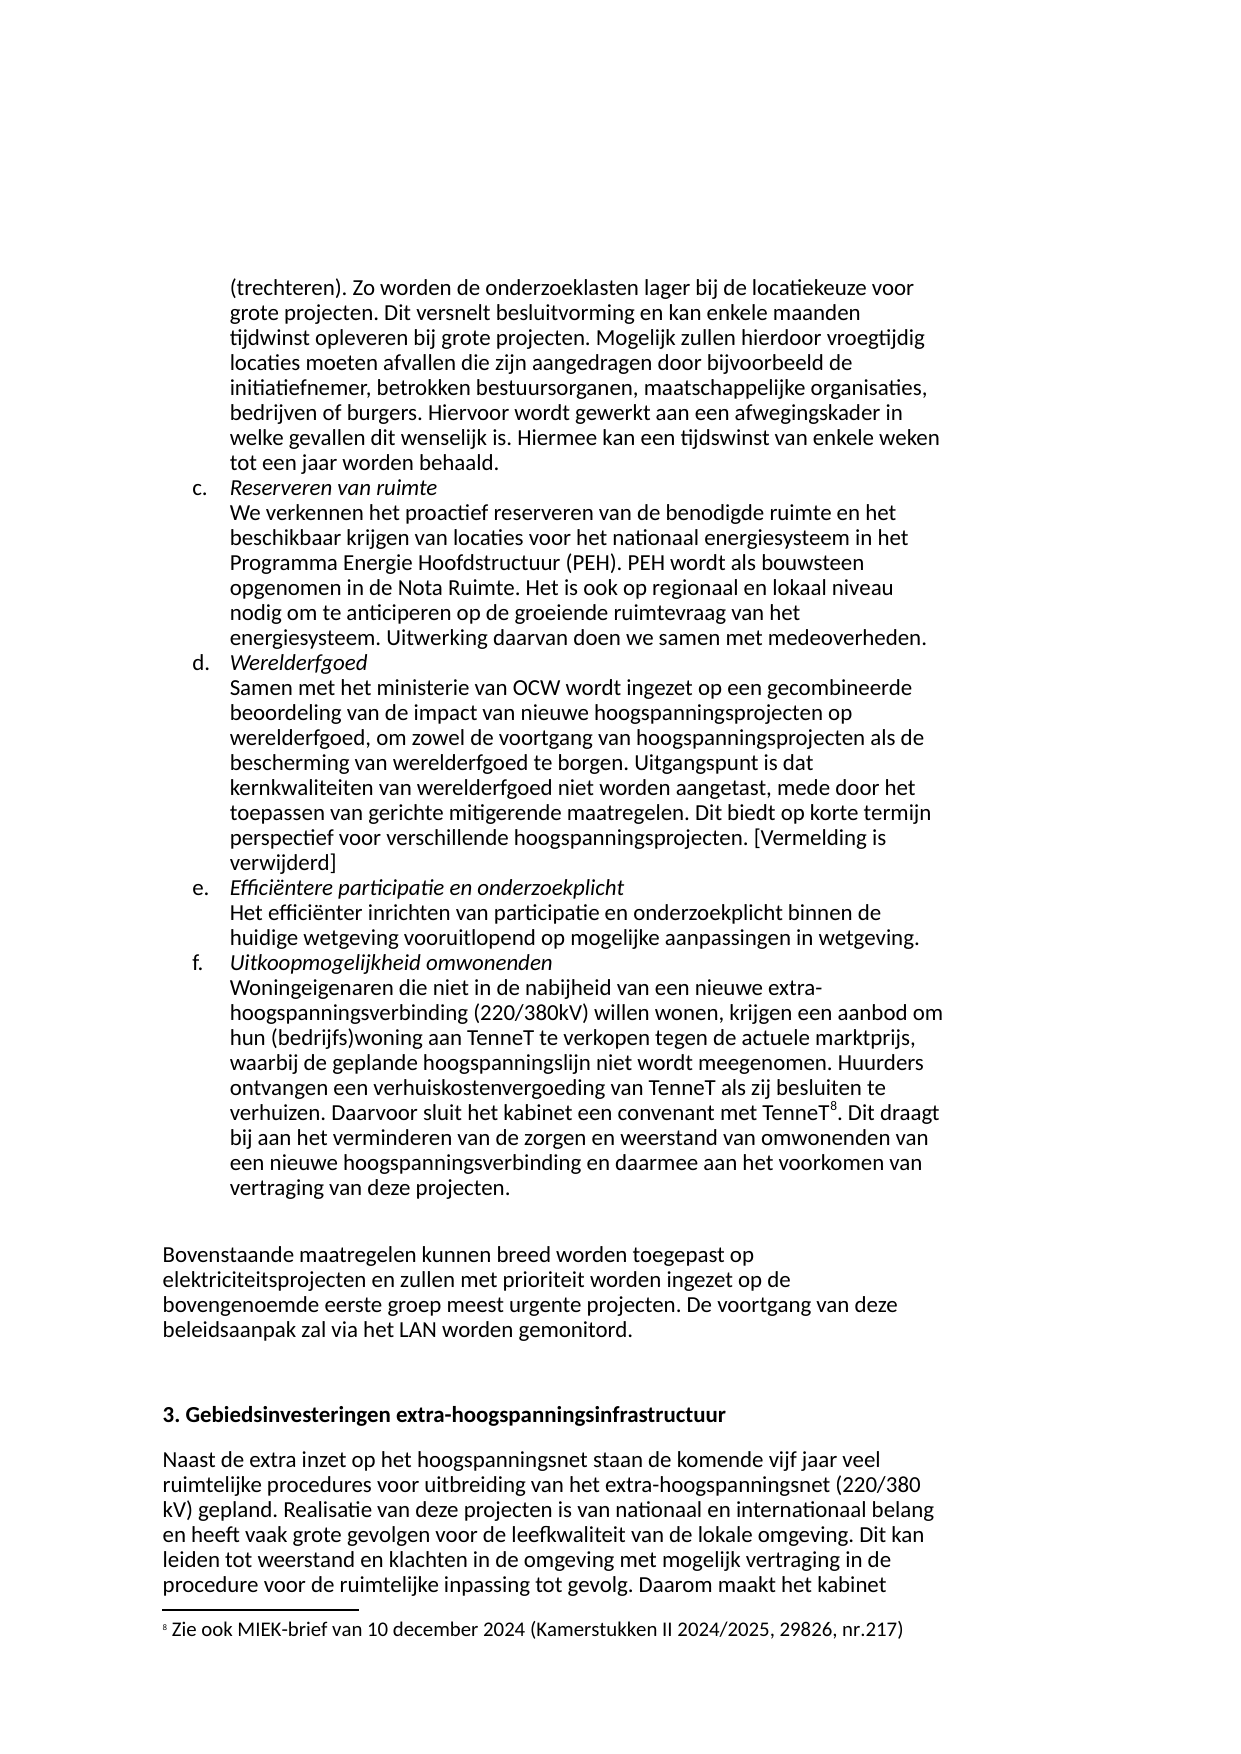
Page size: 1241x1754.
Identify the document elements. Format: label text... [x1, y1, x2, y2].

list Werelderfgoed [192, 650, 947, 675]
list Efficiëntere participatie en onderzoekplicht [192, 875, 947, 900]
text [162, 1447, 947, 1597]
list Reserveren van ruimte [192, 475, 947, 500]
list Uitkoopmogelijkheid omwonenden [192, 950, 947, 975]
text Bovenstaande maatregelen kunnen breed worden toegepast op elektriciteitsprojecten en zullen met prioriteit worden ingezet op de bovengenoemde eerste groep meest urgente projecten. De voortgang van deze beleidsaanpak zal via het LAN worden gemonitord. [162, 1242, 947, 1342]
list We verkennen het proactief reserveren van de benodigde ruimte en het beschikbaar krijgen van locaties voor het nationaal energiesysteem in het Programma Energie Hoofdstructuur (PEH). PEH wordt als bouwsteen opgenomen in de Nota Ruimte. Het is ook op regionaal en lokaal niveau nodig om te anticiperen op de groeiende ruimtevraag van het energiesysteem. Uitwerking daarvan doen we samen met medeoverheden. [229, 500, 947, 650]
text 3. Gebiedsinvesteringen extra-hoogspanningsinfrastructuur [162, 1400, 947, 1428]
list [229, 275, 947, 475]
list Woningeigenaren die niet in de nabijheid van een nieuwe extra-hoogspanningsverbinding (220/380kV) willen wonen, krijgen een aanbod om hun (bedrijfs)woning aan TenneT te verkopen tegen de actuele marktprijs, waarbij de geplande hoogspanningslijn niet wordt meegenomen. Huurders ontvangen een verhuiskostenvergoeding van TenneT als zij besluiten te verhuizen. Daarvoor sluit het kabinet een convenant met TenneT. Dit draagt bij aan het verminderen van de zorgen en weerstand van omwonenden van een nieuwe hoogspanningsverbinding en daarmee aan het voorkomen van vertraging van deze projecten. [229, 975, 947, 1200]
list Het efficiënter inrichten van participatie en onderzoekplicht binnen de huidige wetgeving vooruitlopend op mogelijke aanpassingen in wetgeving. [229, 900, 947, 950]
list Samen met het ministerie van OCW wordt ingezet op een gecombineerde beoordeling van de impact van nieuwe hoogspanningsprojecten op werelderfgoed, om zowel de voortgang van hoogspanningsprojecten als de bescherming van werelderfgoed te borgen. Uitgangspunt is dat kernkwaliteiten van werelderfgoed niet worden aangetast, mede door het toepassen van gerichte mitigerende maatregelen. Dit biedt op korte termijn perspectief voor verschillende hoogspanningsprojecten. [Vermelding is verwijderd] [229, 675, 947, 875]
